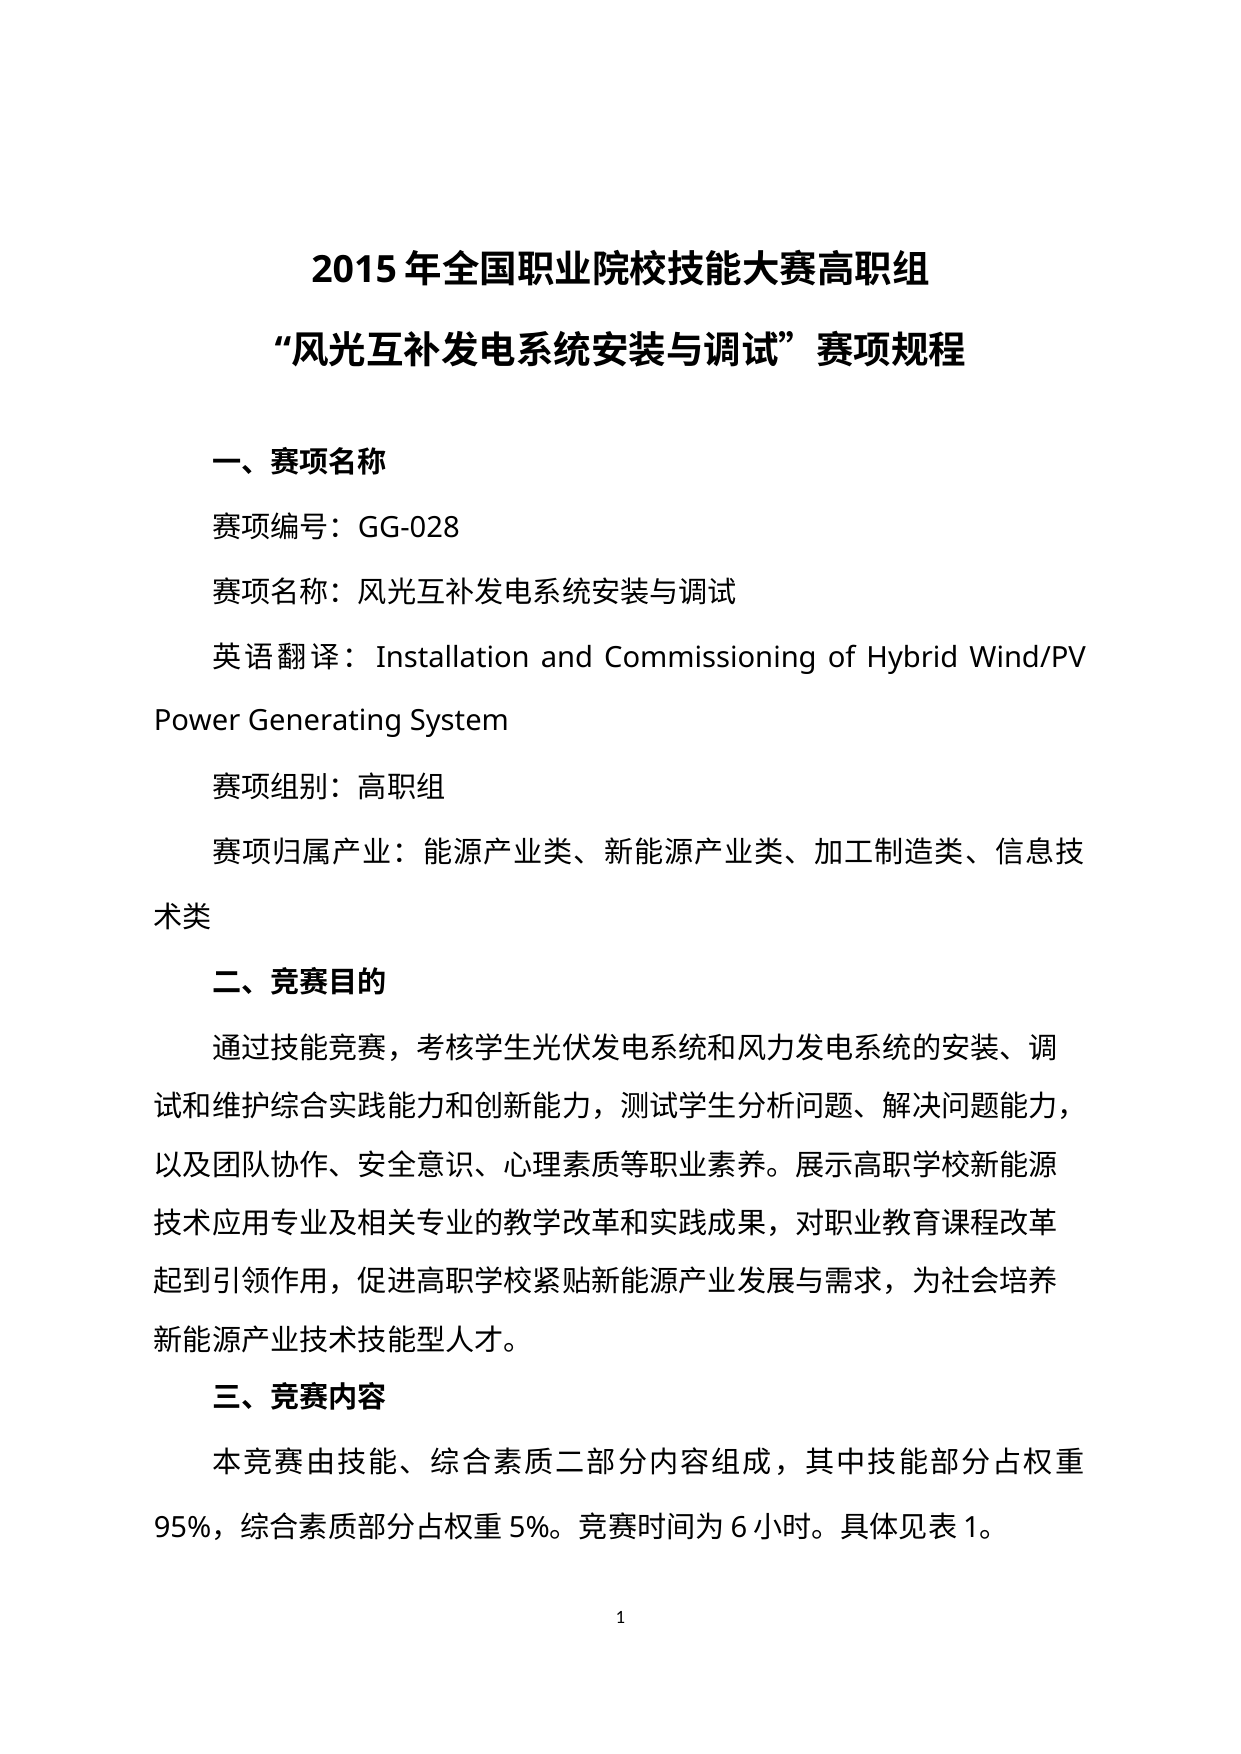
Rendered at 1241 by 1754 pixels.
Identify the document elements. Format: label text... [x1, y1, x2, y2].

text 赛项归属产业：能源产业类、新能源产业类、加工制造类、信息技术类 [153, 817, 1087, 947]
text 通过技能竞赛，考核学生光伏发电系统和风力发电系统的安装、调试和维护综合实践能力和创新能力，测试学生分析问题、解决问题能力，以及团队协作、安全意识、心理素质等职业素养。展示高职学校新能源技术应用专业及相关专业的教学改革和实践成果，对职业教育课程改革起到引领作用，促进高职学校紧贴新能源产业发展与需求，为社会培养新能源产业技术技能型人才。 [153, 1012, 1087, 1362]
text “风光互补发电系统安装与调试”赛项规程 [153, 320, 1087, 375]
text 本竞赛由技能、综合素质二部分内容组成，其中技能部分占权重95%，综合素质部分占权重5%。竞赛时间为6小时。具体见表1。 [153, 1427, 1087, 1557]
text 一、赛项名称 [153, 427, 1087, 492]
text 赛项名称：风光互补发电系统安装与调试 [153, 557, 1087, 622]
text 赛项组别：高职组 [153, 752, 1087, 817]
text 2015年全国职业院校技能大赛高职组 [153, 238, 1087, 293]
text 二、竞赛目的 [153, 947, 1087, 1012]
text 三、竞赛内容 [153, 1362, 1087, 1427]
text 赛项编号：GG-028 [153, 492, 1087, 557]
text 英语翻译：Installation and Commissioning of Hybrid Wind/PV Power Generating System [153, 622, 1087, 752]
